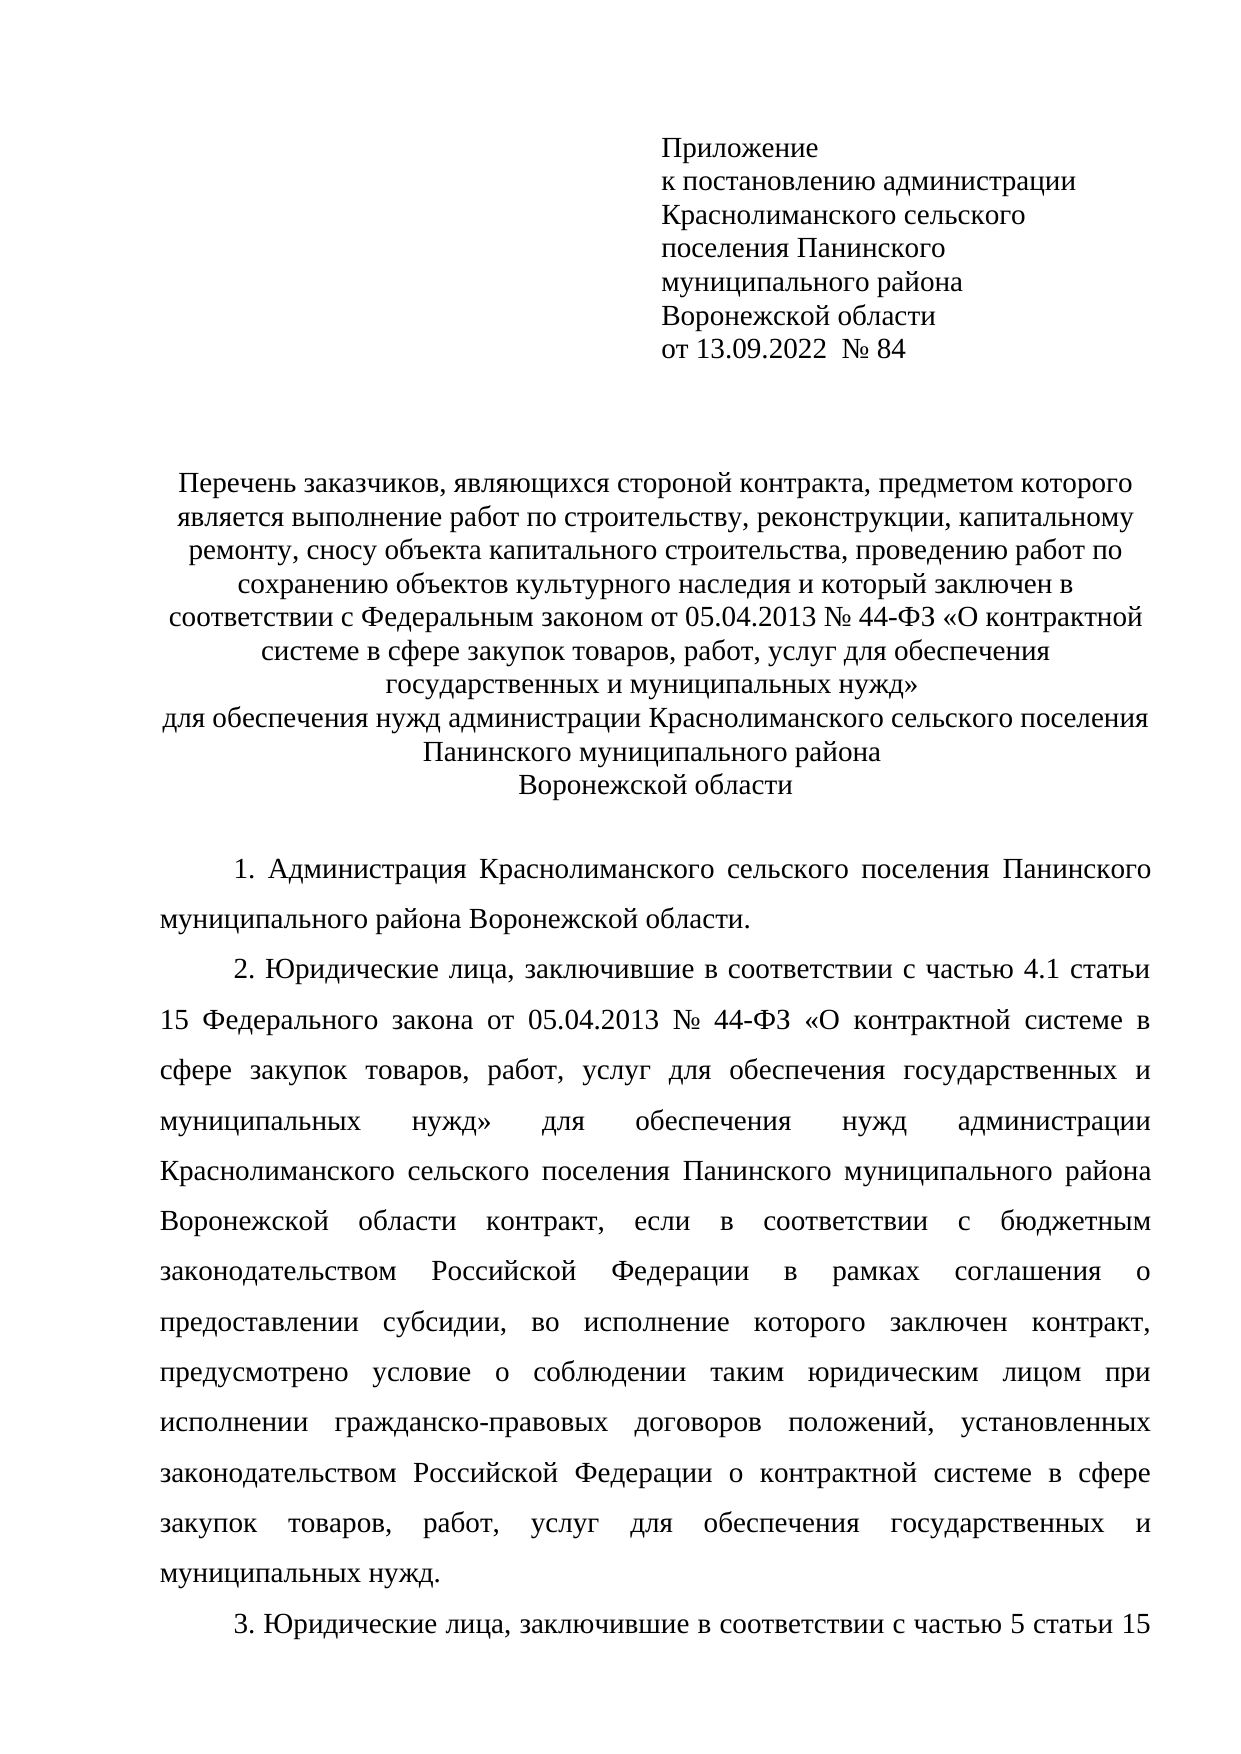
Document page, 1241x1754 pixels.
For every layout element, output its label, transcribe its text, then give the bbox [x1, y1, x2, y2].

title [159, 1606, 1152, 1639]
title 2. Юридические лица, заключившие в соответствии с частью 4.1 статьи 15 Федерального закона от 05.04.2013 № 44-ФЗ «О контрактной системе в сфере закупок товаров, работ, услуг для обеспечения государственных и муниципальных нужд» для обеспечения нужд администрации Краснолиманского сельского поселения Панинского муниципального района Воронежской области контракт, если в соответствии с бюджетным законодательством Российской Федерации в рамках соглашения о предоставлении субсидии, во исполнение которого заключен контракт, предусмотрено условие о соблюдении таким юридическим лицом при исполнении гражданско-правовых договоров положений, установленных законодательством Российской Федерации о контрактной системе в сфере закупок товаров, работ, услуг для обеспечения государственных и муниципальных нужд. [159, 952, 1152, 1589]
table_header Приложение к постановлению администрации Краснолиманского сельского поселения Панинского муниципального района Воронежской области от 13.09.2022 № 84 [650, 130, 1151, 365]
title 1. Администрация Краснолиманского сельского поселения Панинского муниципального района Воронежской области. [159, 851, 1152, 935]
title Перечень заказчиков, являющихся стороной контракта, предметом которого является выполнение работ по строительству, реконструкции, капитальному ремонту, сносу объекта капитального строительства, проведению работ по сохранению объектов культурного наследия и который заключен в соответствии с Федеральным законом от 05.04.2013 № 44-ФЗ «О контрактной системе в сфере закупок товаров, работ, услуг для обеспечения государственных и муниципальных нужд» для обеспечения нужд администрации Краснолиманского сельского поселения Панинского муниципального района Воронежской области [159, 465, 1152, 801]
